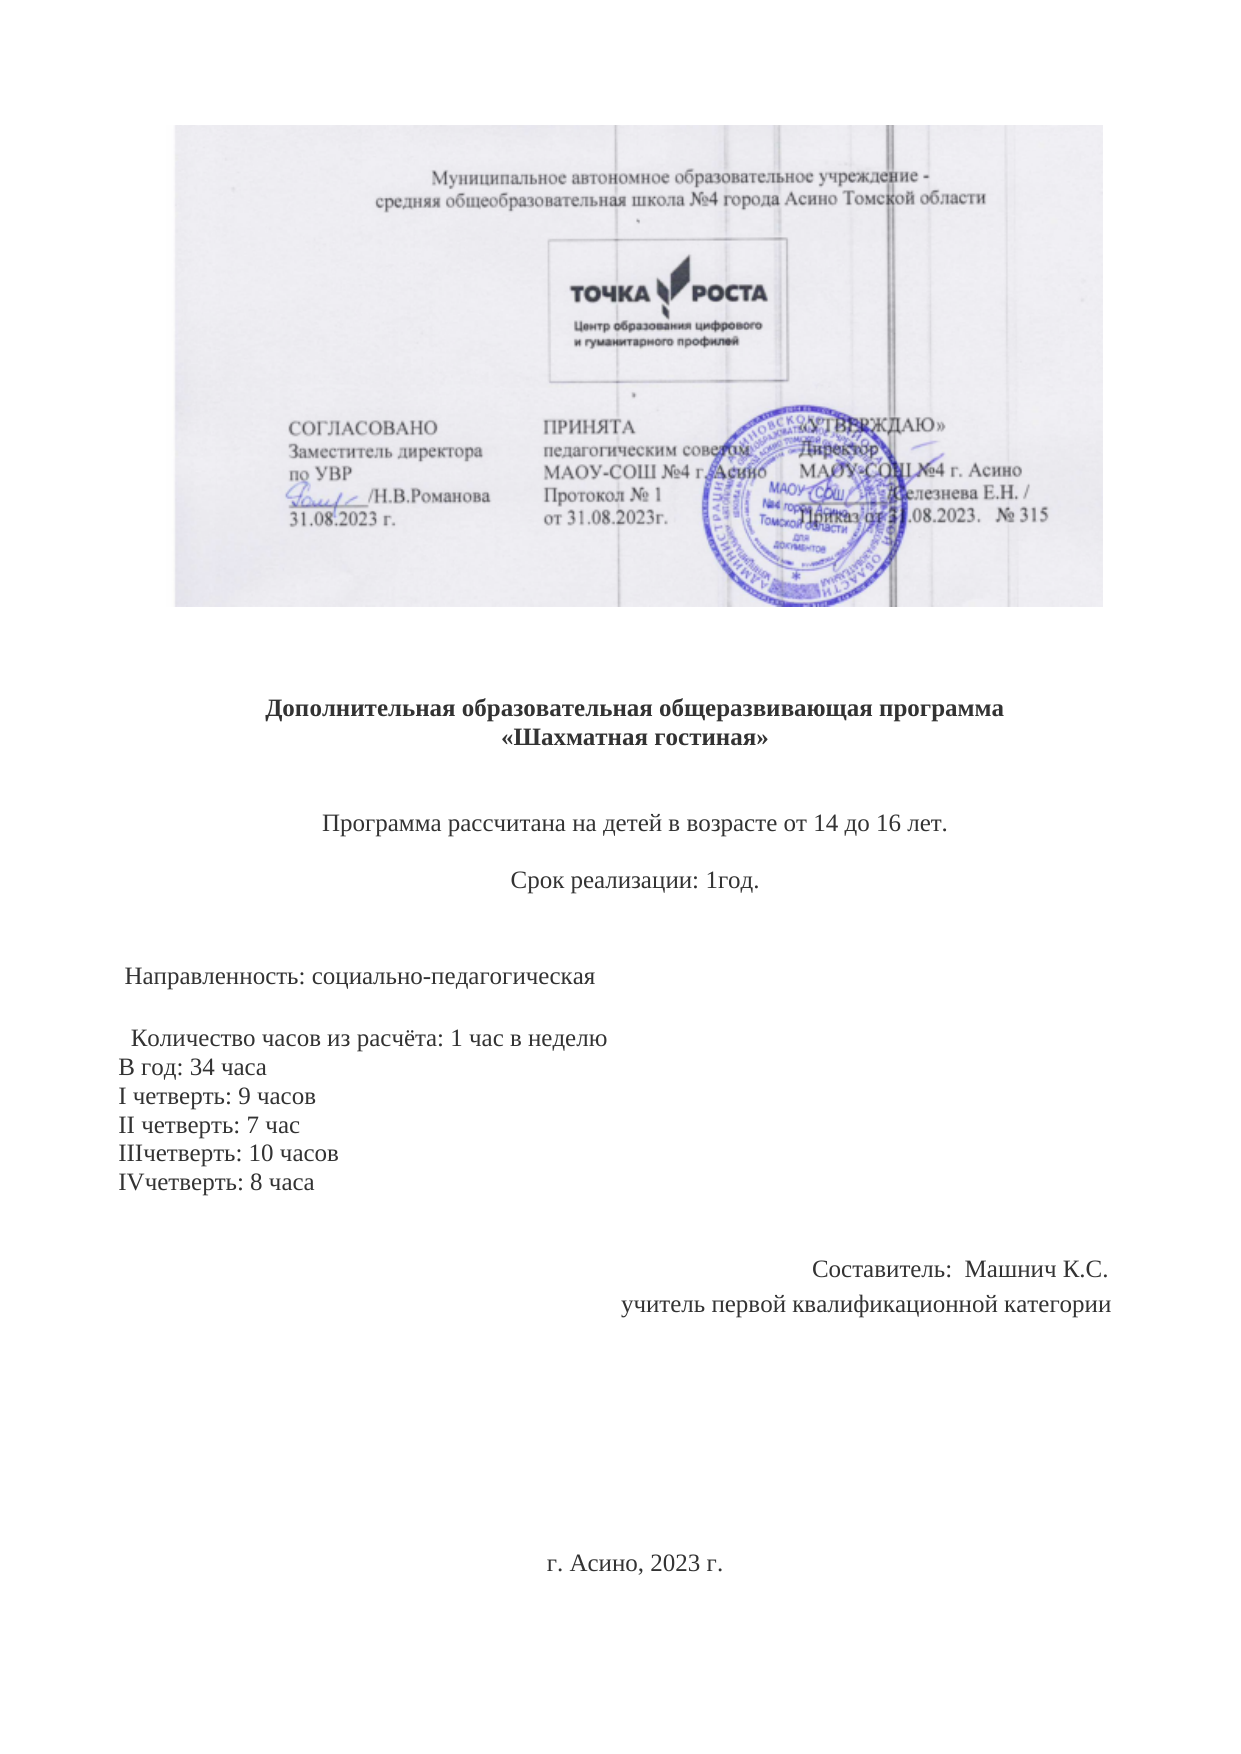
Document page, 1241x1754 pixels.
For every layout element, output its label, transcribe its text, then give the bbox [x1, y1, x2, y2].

text г. Асино, 2023 г. [118, 1548, 1152, 1577]
subtitle Составитель: Машнич К.С. [118, 1254, 1152, 1283]
text IVчетверть: 8 часа [118, 1167, 1152, 1196]
text Программа рассчитана на детей в возрасте от 14 до 16 лет. [118, 808, 1152, 837]
text IIIчетверть: 10 часов [118, 1138, 1152, 1167]
text В год: 34 часа [118, 1052, 1152, 1081]
picture [166, 125, 1103, 607]
text «Шахматная гостиная» [118, 722, 1152, 750]
text Дополнительная образовательная общеразвивающая программа [118, 693, 1152, 722]
text I четверть: 9 часов [118, 1081, 1152, 1110]
text II четверть: 7 час [118, 1110, 1152, 1138]
text учитель первой квалификационной категории [118, 1289, 1152, 1318]
text Количество часов из расчёта: 1 час в неделю [118, 1023, 1152, 1052]
text Направленность: социально-педагогическая [118, 961, 1152, 990]
text Срок реализации: 1год. [118, 865, 1152, 894]
